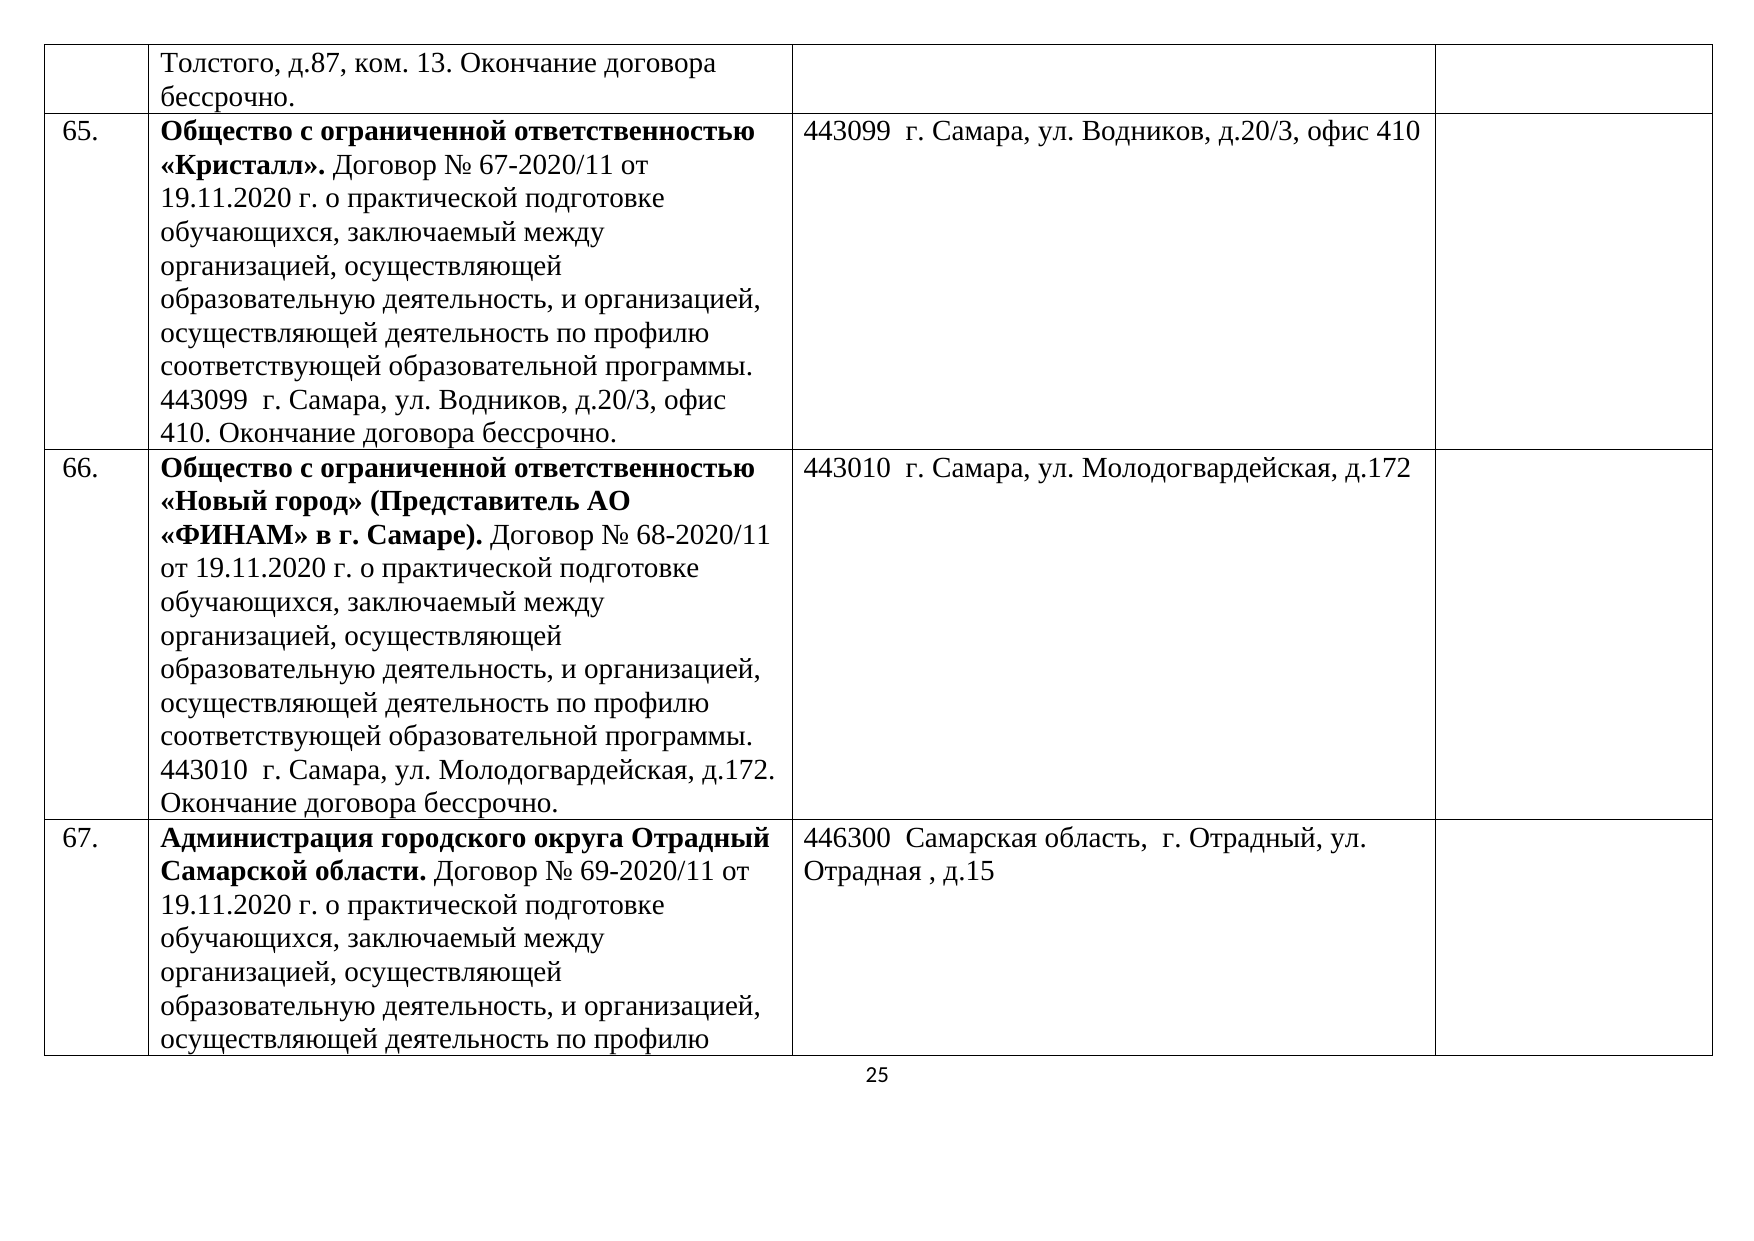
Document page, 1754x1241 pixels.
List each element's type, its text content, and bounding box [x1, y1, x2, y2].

table_cell Общество с ограниченной ответственностью «Новый город» (Представитель АО «ФИНАМ» в г. Самаре). Договор № 68-2020/11 от 19.11.2020 г. о практической подготовке обучающихся, заключаемый между организацией, осуществляющей образовательную деятельность, и организацией, осуществляющей деятельность по профилю соответствующей образовательной программы. 443010 г. Самара, ул. Молодогвардейская, д.172. Окончание договора бессрочно. [149, 450, 792, 819]
table_cell [45, 45, 148, 112]
table_cell [1436, 450, 1712, 819]
table_cell Общество с ограниченной ответственностью «Кристалл». Договор № 67-2020/11 от 19.11.2020 г. о практической подготовке обучающихся, заключаемый между организацией, осуществляющей образовательную деятельность, и организацией, осуществляющей деятельность по профилю соответствующей образовательной программы. 443099 г. Самара, ул. Водников, д.20/3, офис 410. Окончание договора бессрочно. [149, 114, 792, 449]
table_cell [793, 820, 1435, 1055]
table_cell [45, 114, 148, 449]
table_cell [793, 45, 1435, 112]
table_cell [1436, 45, 1712, 112]
table_cell 443010 г. Самара, ул. Молодогвардейская, д.172 [793, 450, 1435, 819]
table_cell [149, 820, 792, 1055]
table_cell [149, 45, 792, 112]
table_cell 443099 г. Самара, ул. Водников, д.20/3, офис 410 [793, 114, 1435, 449]
table_cell [1436, 114, 1712, 449]
table_cell [45, 450, 148, 819]
table_cell [1436, 820, 1712, 1055]
table_cell [45, 820, 148, 1055]
